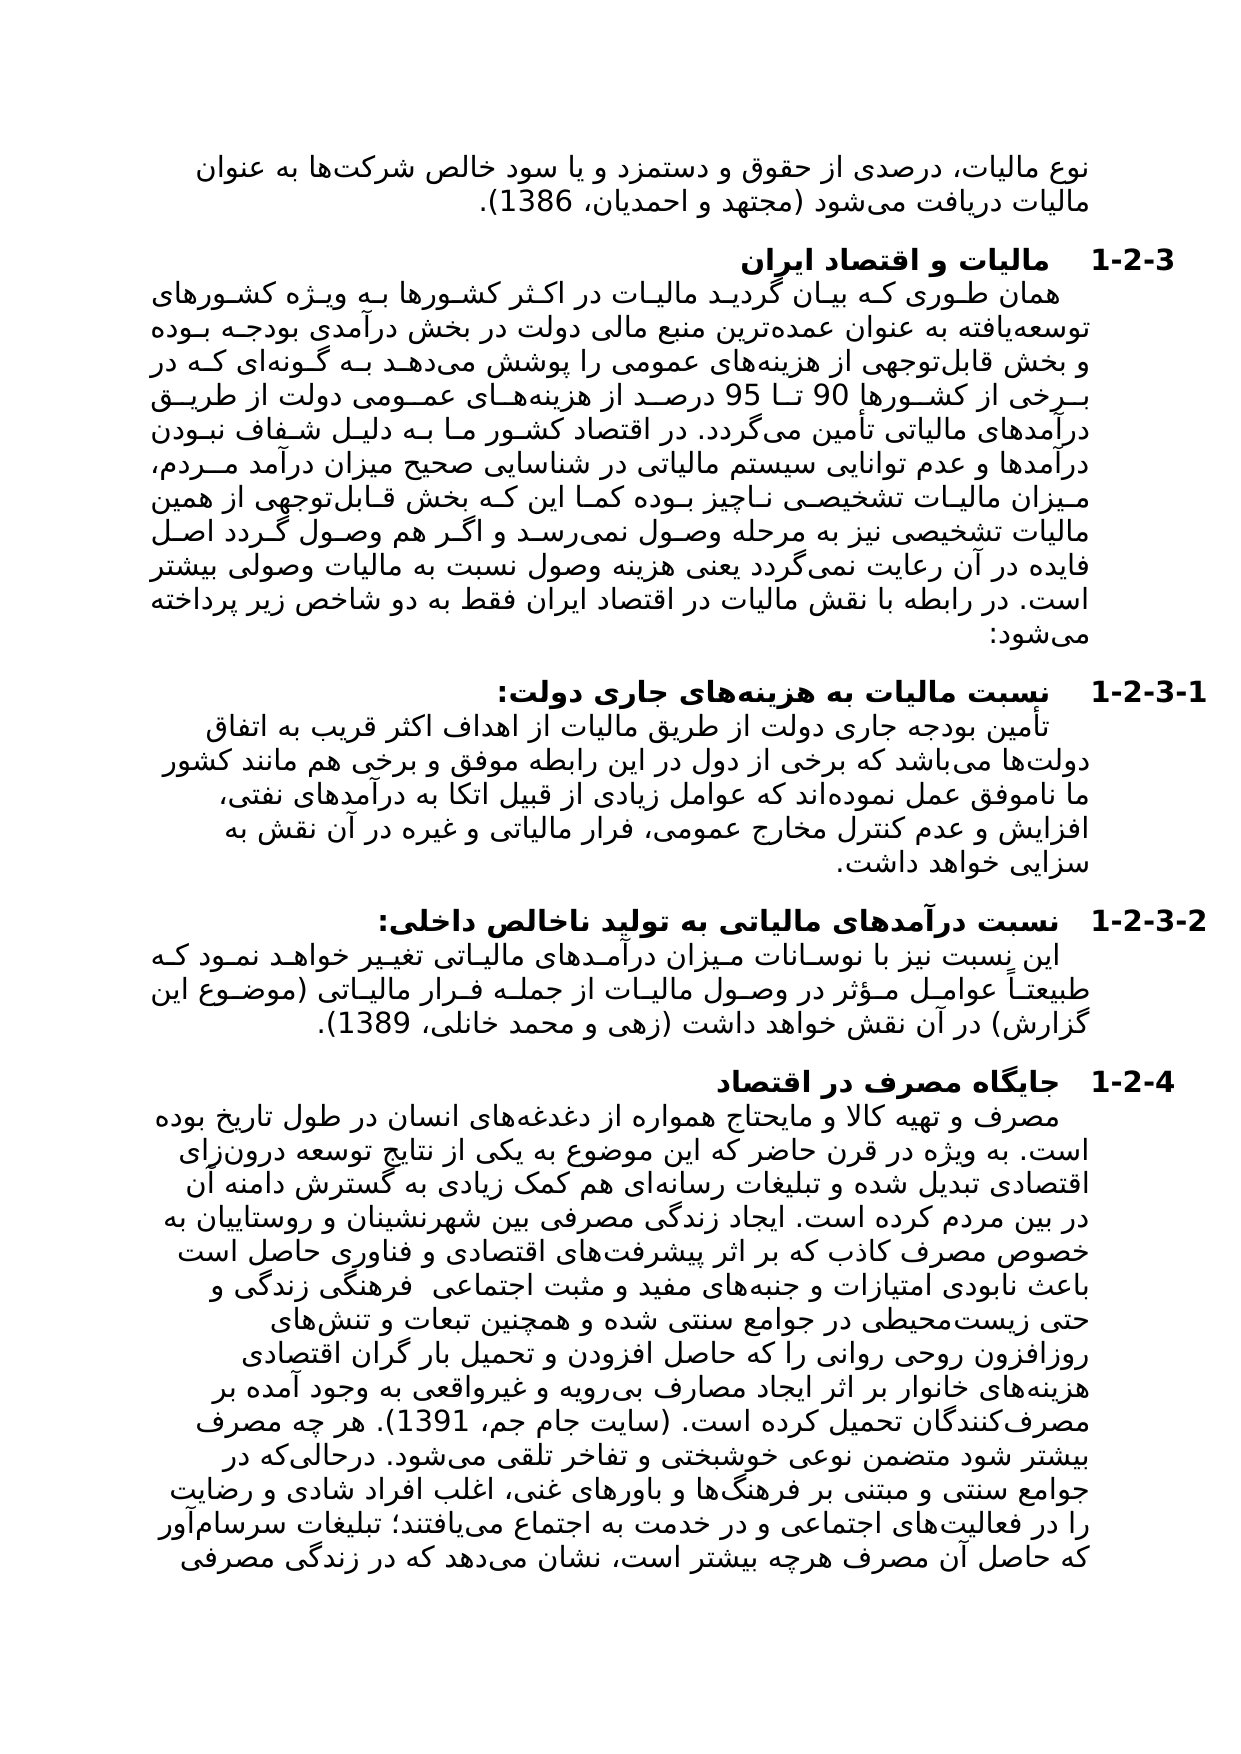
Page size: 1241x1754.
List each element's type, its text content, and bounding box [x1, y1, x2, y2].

text همان طوری که بیان گردید مالیات در اکثر کشورها به ویژه کشورهای توسعه‌یافته به عنوان عمده‌ترین منبع مالی دولت در بخش درآمدی بودجه بوده و بخش قابل‌توجهی از هزینه‌های عمومی را پوشش می‌دهد به گونه‌ای که در برخی از کشورها 90 تا 95 درصد از هزینه‌های عمومی دولت از طریق درآمدهای مالیاتی تأمین می‌گردد. در اقتصاد کشور ما به دلیل شفاف نبودن درآمدها و عدم توانایی سیستم مالیاتی در شناسایی صحیح میزان درآمد مردم، میزان مالیات تشخیصی ناچیز بوده کما این که بخش قابل‌توجهی از همین مالیات تشخیصی نیز به مرحله وصول نمی‌رسد و اگر هم وصول گردد اصل فایده در آن رعایت نمی‌گردد یعنی هزینه وصول نسبت به مالیات وصولی بیشتر است. در رابطه با نقش مالیات در اقتصاد ایران فقط به دو شاخص زیر پرداخته می‌شود: [150, 277, 1090, 650]
subtitle نسبت مالیات به هزینه‌های جاری دولت: [150, 675, 1090, 709]
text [150, 150, 1090, 218]
text تأمین بودجه جاری دولت از طریق مالیات از اهداف اکثر قریب به اتفاق دولت‌ها می‌باشد که برخی از دول در این رابطه موفق و برخی هم مانند کشور ما ناموفق عمل نموده‌اند که عوامل زیادی از قبیل اتکا به درآمدهای نفتی، افزایش و عدم کنترل مخارج عمومی، فرار مالیاتی و غیره در آن نقش به سزایی خواهد داشت. [150, 709, 1090, 879]
list این نسبت نیز با نوسانات میزان درآمدهای مالیاتی تغییر خواهد نمود که طبیعتاً عوامل مؤثر در وصول مالیات از جمله فرار مالیاتی (موضوع این گزارش) در آن نقش خواهد داشت (زهی و محمد خانلی، 1389). [150, 938, 1090, 1040]
subtitle مالیات و اقتصاد ایران [150, 243, 1090, 277]
subtitle نسبت درآمدهای مالیاتی به تولید ناخالص داخلی: [150, 904, 1090, 938]
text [150, 1099, 1090, 1574]
subtitle جایگاه مصرف در اقتصاد [150, 1065, 1090, 1099]
